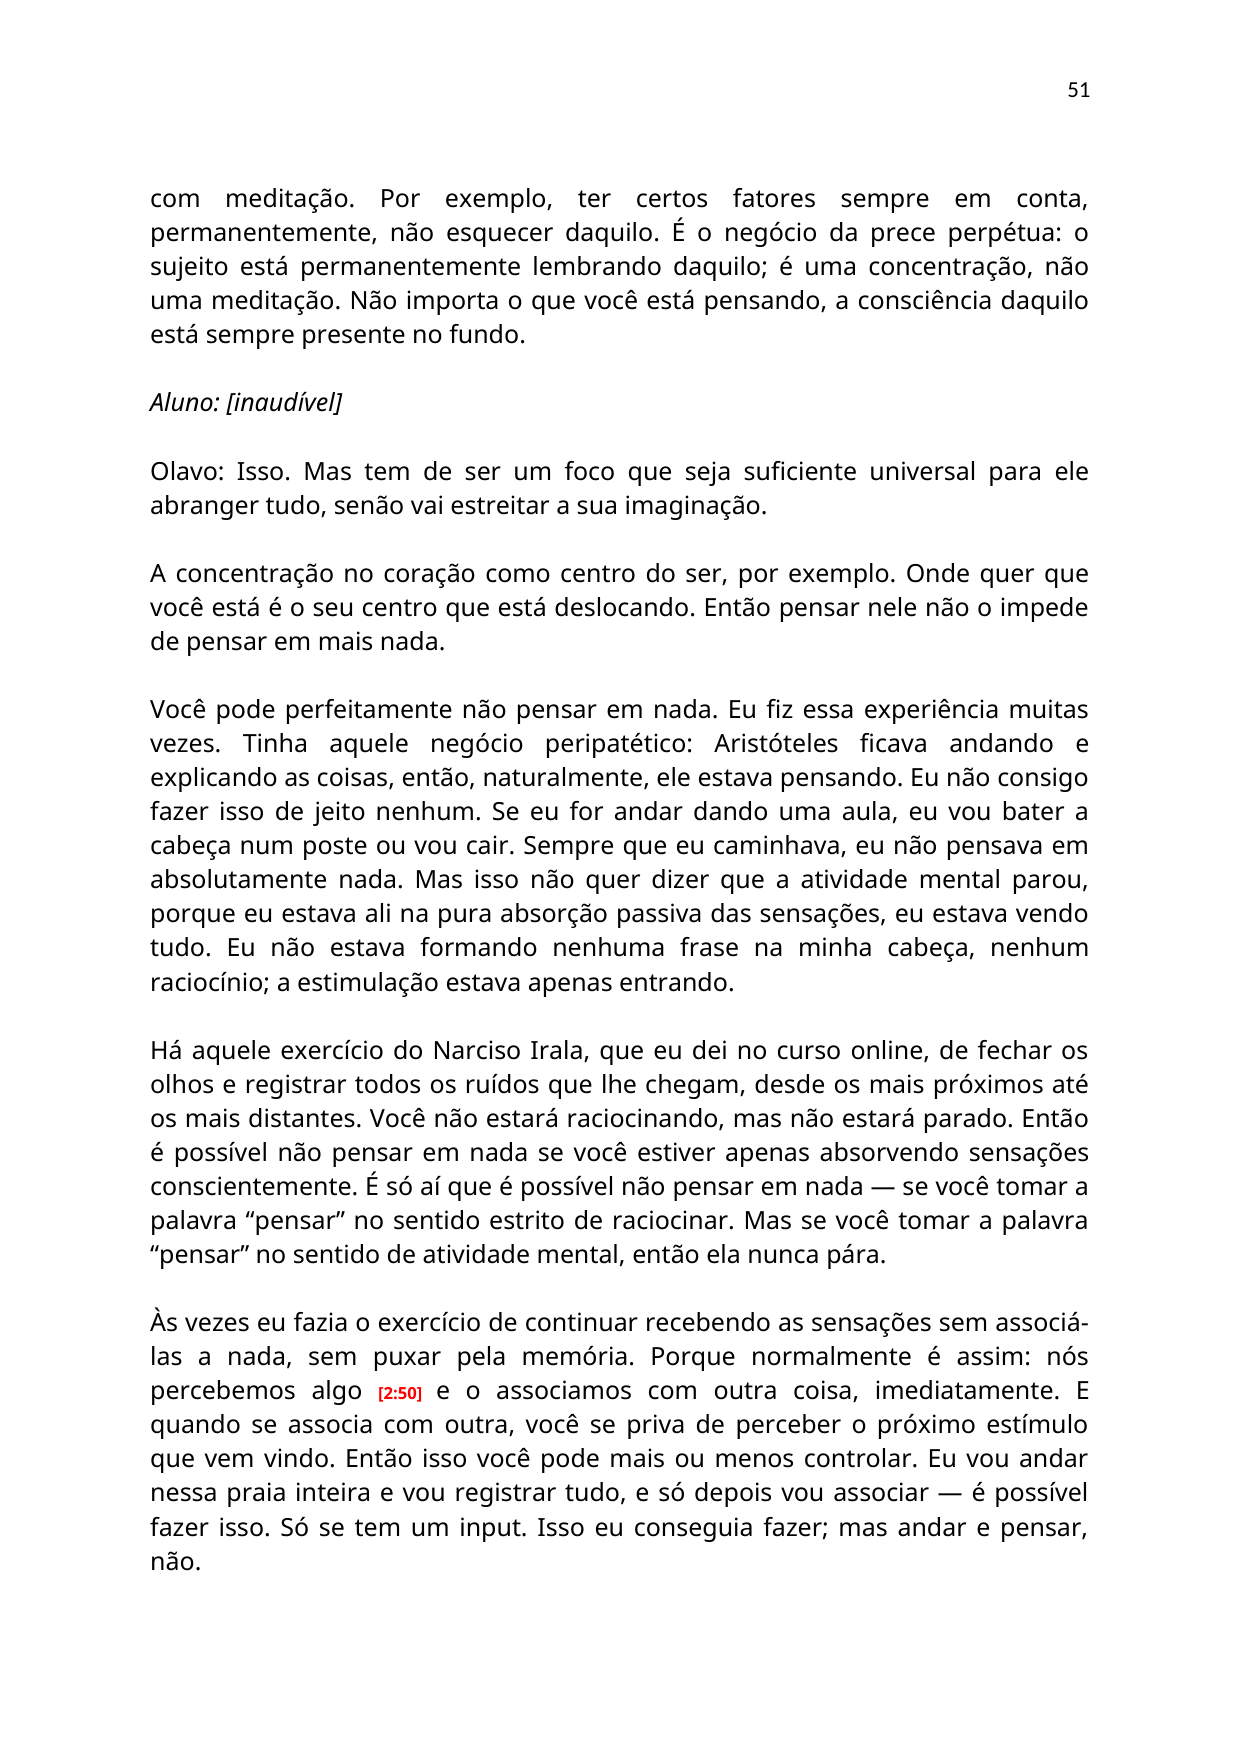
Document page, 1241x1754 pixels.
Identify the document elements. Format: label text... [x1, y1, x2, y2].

text Às vezes eu fazia o exercício de continuar recebendo as sensações sem associá-las a nada, sem puxar pela memória. Porque normalmente é assim: nós percebemos algo [2:50] e o associamos com outra coisa, imediatamente. E quando se associa com outra, você se priva de perceber o próximo estímulo que vem vindo. Então isso você pode mais ou menos controlar. Eu vou andar nessa praia inteira e vou registrar tudo, e só depois vou associar — é possível fazer isso. Só se tem um input. Isso eu conseguia fazer; mas andar e pensar, não. [150, 1305, 1090, 1577]
text Olavo: Isso. Mas tem de ser um foco que seja suficiente universal para ele abranger tudo, senão vai estreitar a sua imaginação. [150, 453, 1090, 521]
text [150, 181, 1090, 351]
text Você pode perfeitamente não pensar em nada. Eu fiz essa experiência muitas vezes. Tinha aquele negócio peripatético: Aristóteles ficava andando e explicando as coisas, então, naturalmente, ele estava pensando. Eu não consigo fazer isso de jeito nenhum. Se eu for andar dando uma aula, eu vou bater a cabeça num poste ou vou cair. Sempre que eu caminhava, eu não pensava em absolutamente nada. Mas isso não quer dizer que a atividade mental parou, porque eu estava ali na pura absorção passiva das sensações, eu estava vendo tudo. Eu não estava formando nenhuma frase na minha cabeça, nenhum raciocínio; a estimulação estava apenas entrando. [150, 692, 1090, 998]
text Aluno: [inaudível] [150, 385, 1090, 419]
text Há aquele exercício do Narciso Irala, que eu dei no curso online, de fechar os olhos e registrar todos os ruídos que lhe chegam, desde os mais próximos até os mais distantes. Você não estará raciocinando, mas não estará parado. Então é possível não pensar em nada se você estiver apenas absorvendo sensações conscientemente. É só aí que é possível não pensar em nada — se você tomar a palavra “pensar” no sentido estrito de raciocinar. Mas se você tomar a palavra “pensar” no sentido de atividade mental, então ela nunca pára. [150, 1032, 1090, 1271]
text A concentração no coração como centro do ser, por exemplo. Onde quer que você está é o seu centro que está deslocando. Então pensar nele não o impede de pensar em mais nada. [150, 555, 1090, 658]
